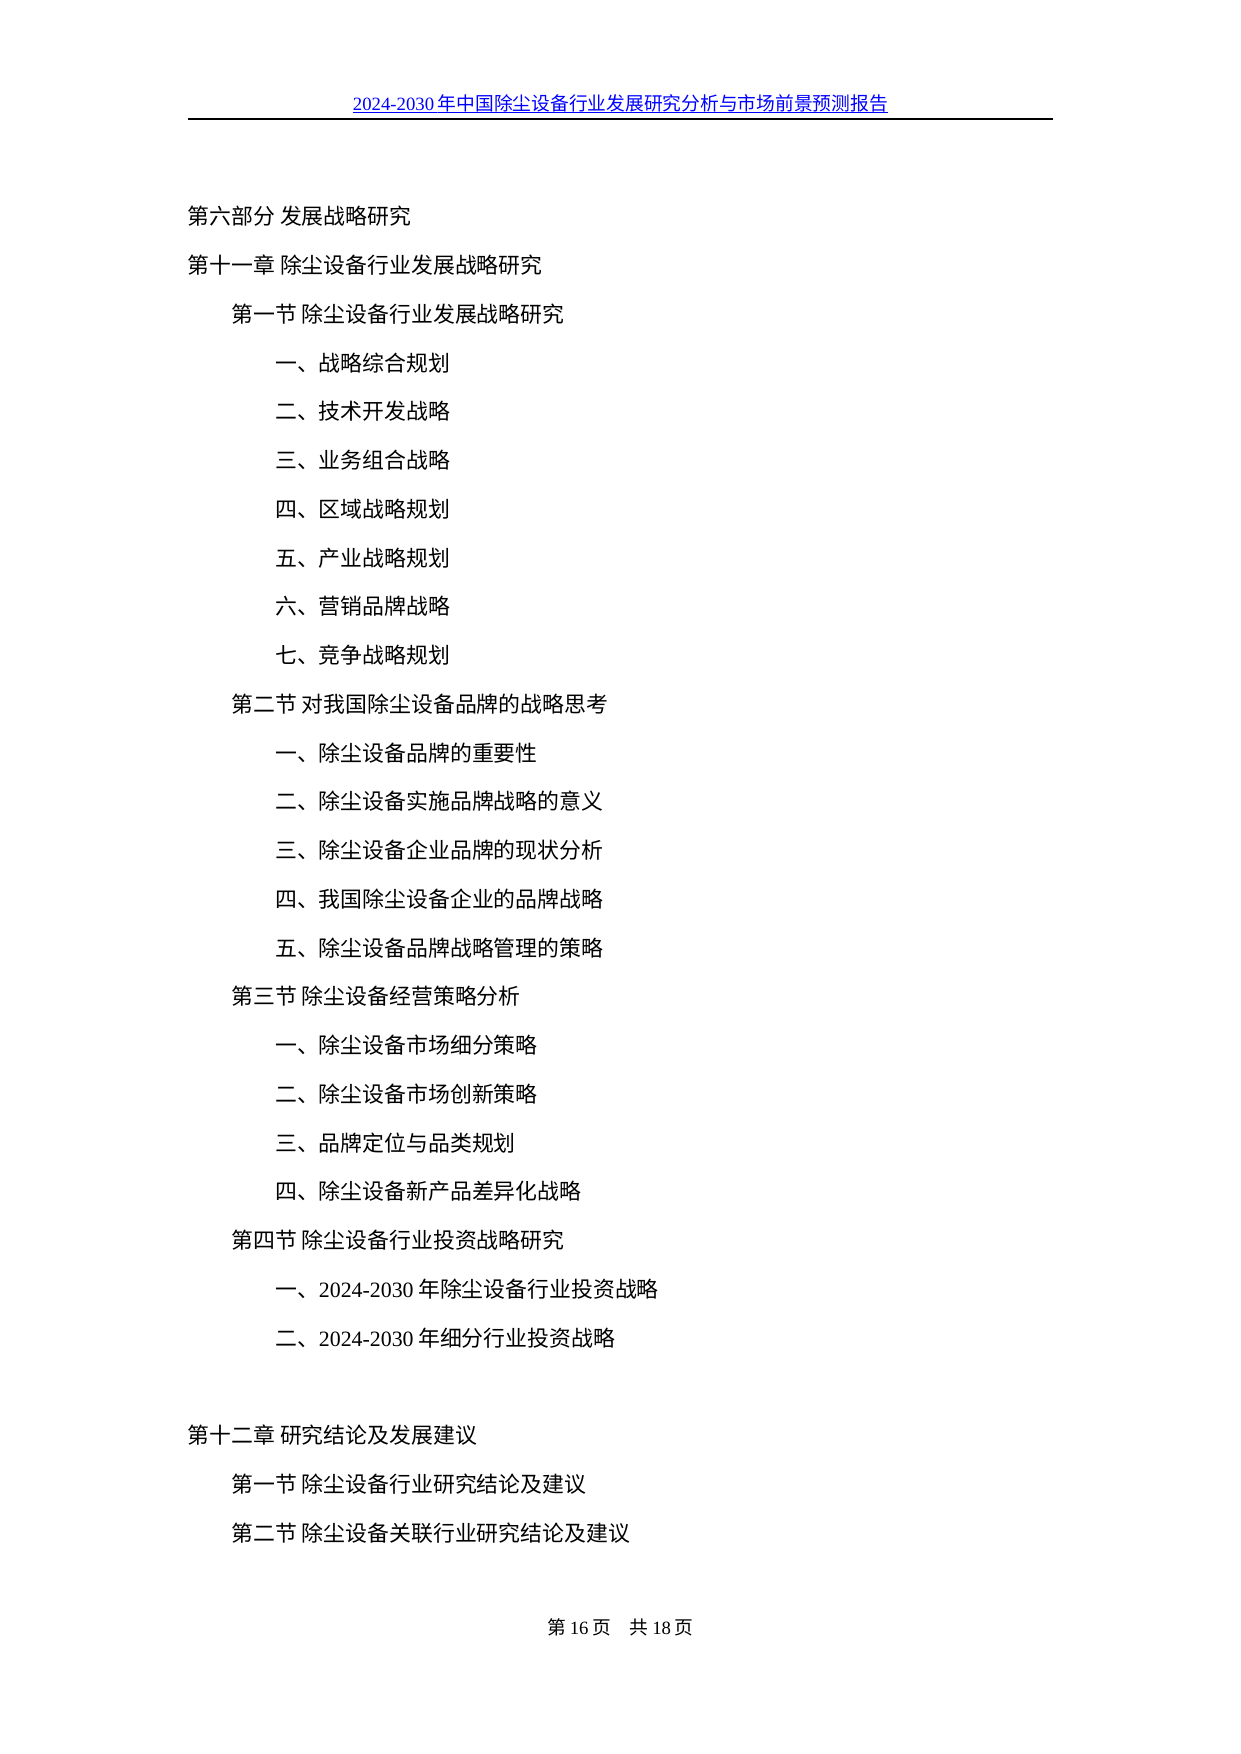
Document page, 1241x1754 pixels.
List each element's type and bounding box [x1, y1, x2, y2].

text [187, 150, 1053, 1548]
